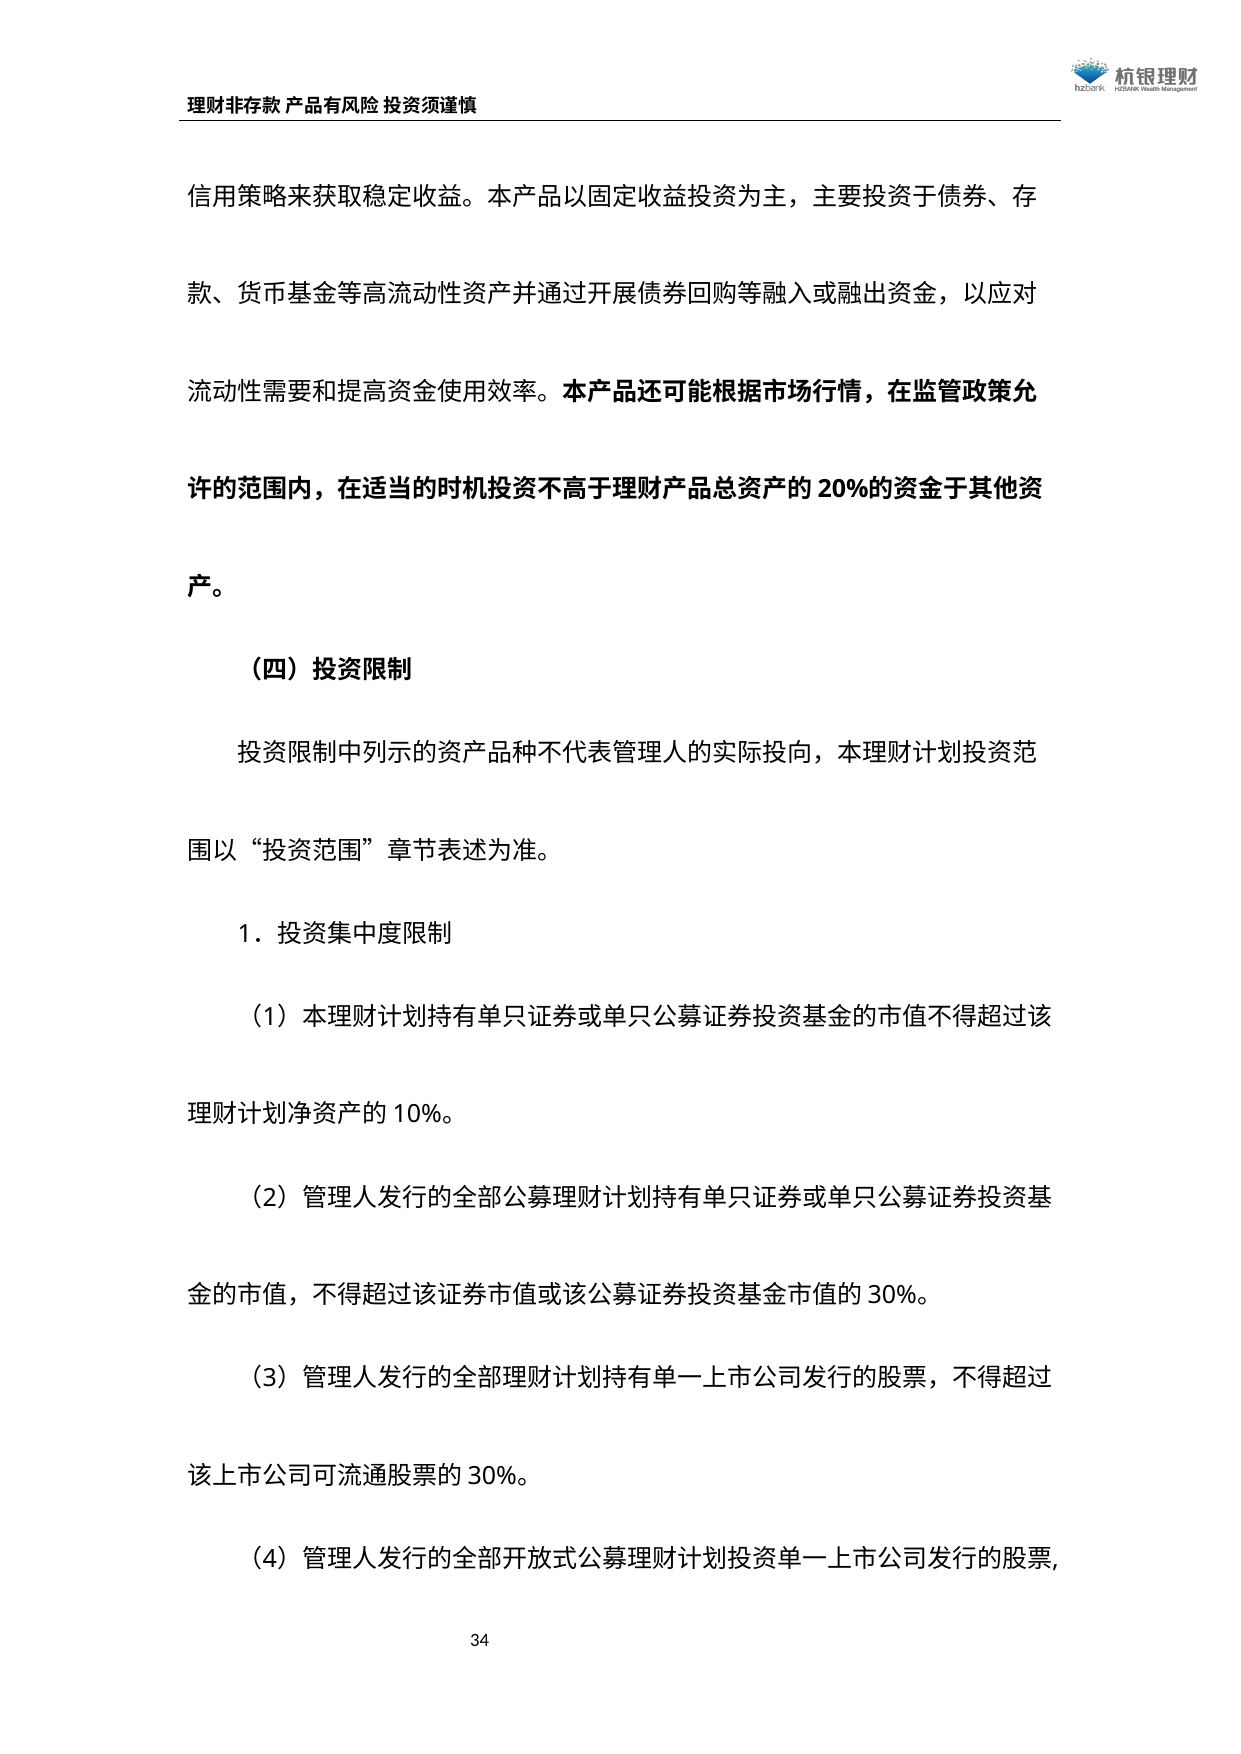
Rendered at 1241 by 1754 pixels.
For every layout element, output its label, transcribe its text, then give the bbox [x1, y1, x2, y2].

list 管理人发行的全部理财计划持有单一上市公司发行的股票，不得超过该上市公司可流通股票的30%。 [187, 1343, 1053, 1506]
list 投资限制 [187, 635, 1053, 700]
list 管理人发行的全部公募理财计划持有单只证券或单只公募证券投资基金的市值，不得超过该证券市值或该公募证券投资基金市值的30%。 [187, 1163, 1053, 1325]
list 投资集中度限制 [187, 899, 1053, 964]
picture [1027, 0, 1240, 151]
list 管理人发行的全部开放式公募理财计划投资单一上市公司发行的股票,不得超过该上市公司可流通股票的15%。 [187, 1524, 1053, 1589]
list 投资限制中列示的资产品种不代表管理人的实际投向，本理财计划投资范围以“投资范围”章节表述为准。 [187, 718, 1053, 881]
list 本理财计划持有单只证券或单只公募证券投资基金的市值不得超过该理财计划净资产的10%。 [187, 982, 1053, 1144]
